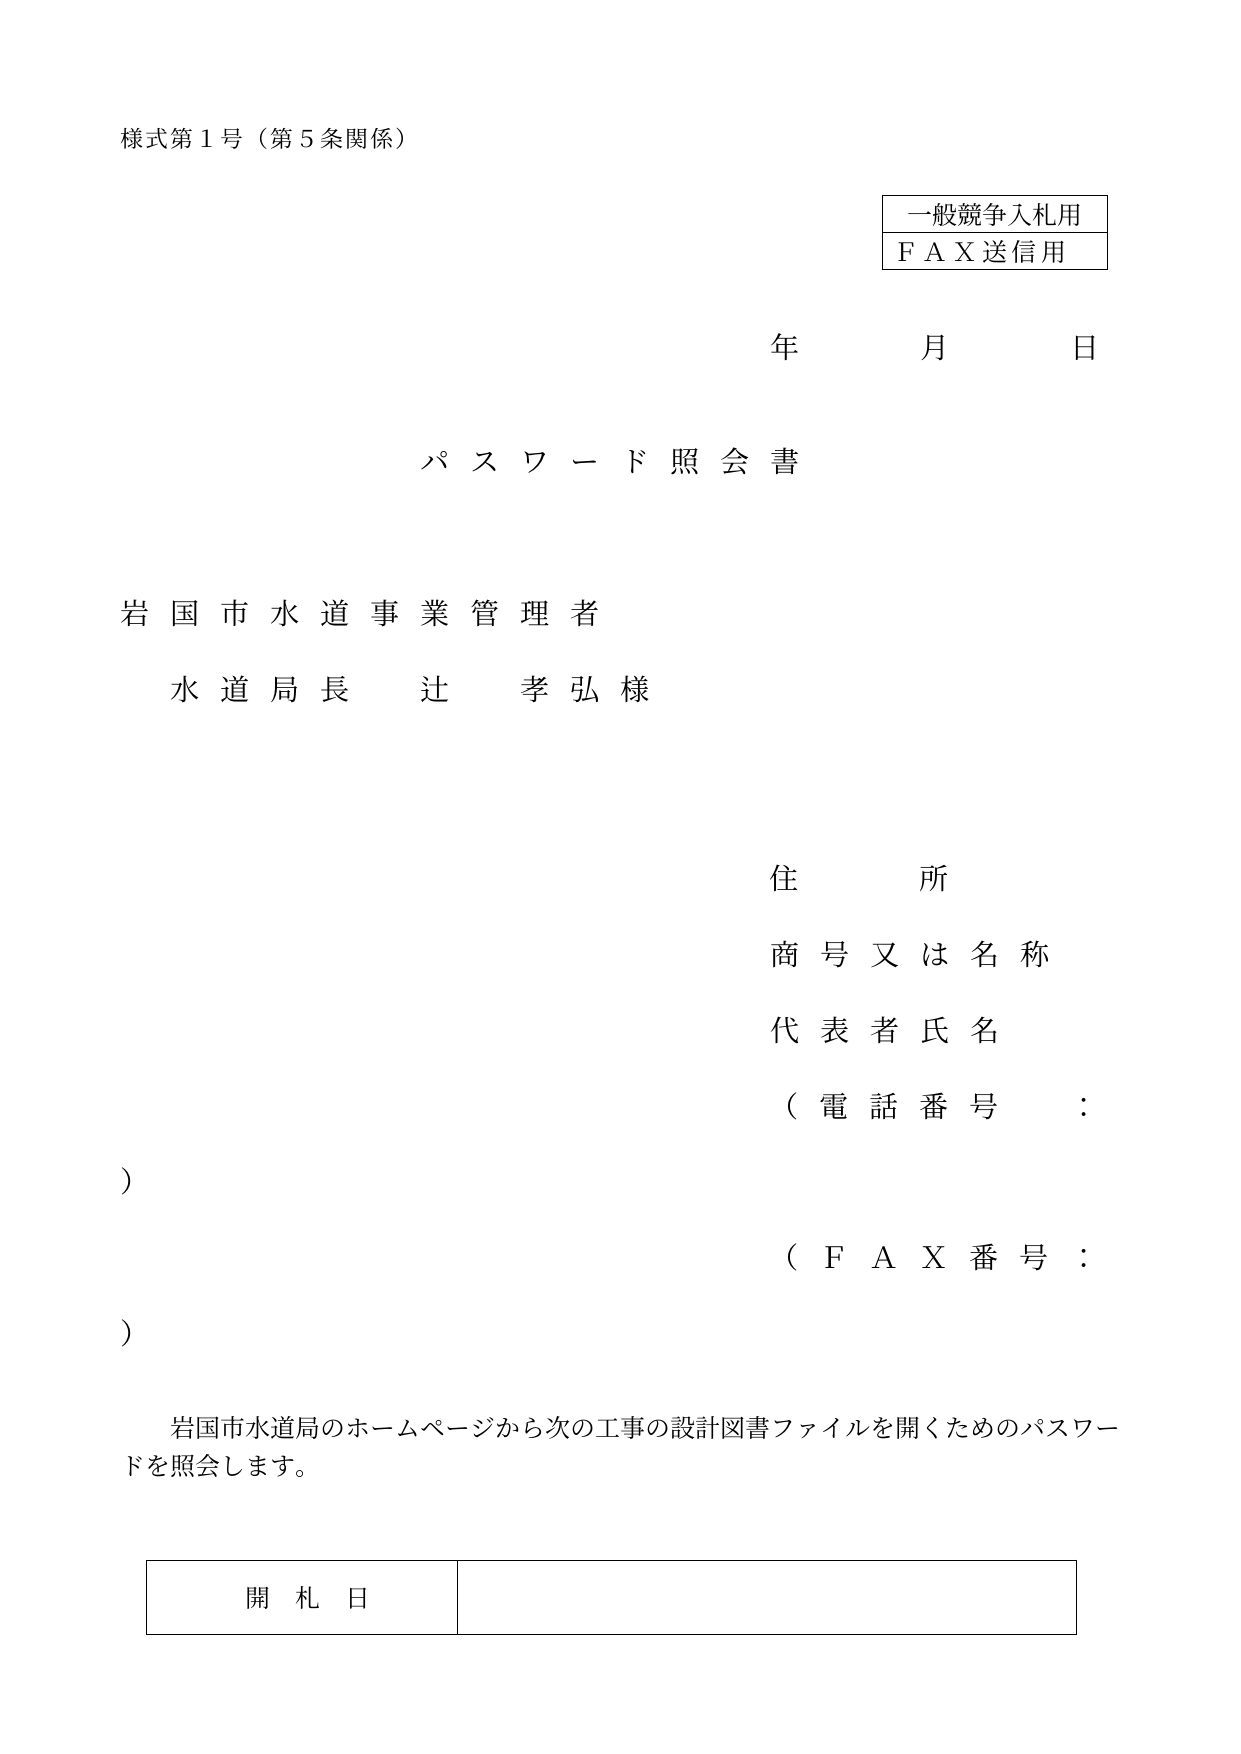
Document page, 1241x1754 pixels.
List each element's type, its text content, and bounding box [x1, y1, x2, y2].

text 年 月 日 [120, 308, 1120, 384]
table_header [458, 1561, 1076, 1634]
text パスワード照会書 [120, 422, 1120, 498]
text 岩国市水道事業管理者 [120, 574, 1120, 649]
text 水道局長 辻 孝弘様 [120, 649, 1120, 725]
text 代表者氏名 [120, 991, 1120, 1067]
text （電話番号 ： ） [120, 1067, 1120, 1218]
table_cell ＦＡＸ送信用 [883, 233, 1107, 269]
text 住 所 [120, 839, 1120, 915]
table_header 開 札 日 [147, 1561, 457, 1634]
text （ＦＡＸ番号： ） [120, 1218, 1120, 1370]
text 様式第１号（第５条関係） [120, 119, 1120, 157]
text 岩国市水道局のホームページから次の工事の設計図書ファイルを開くためのパスワードを照会します。 [120, 1408, 1120, 1484]
table_header 一般競争入札用 [883, 196, 1107, 232]
text 商号又は名称 [120, 915, 1120, 991]
